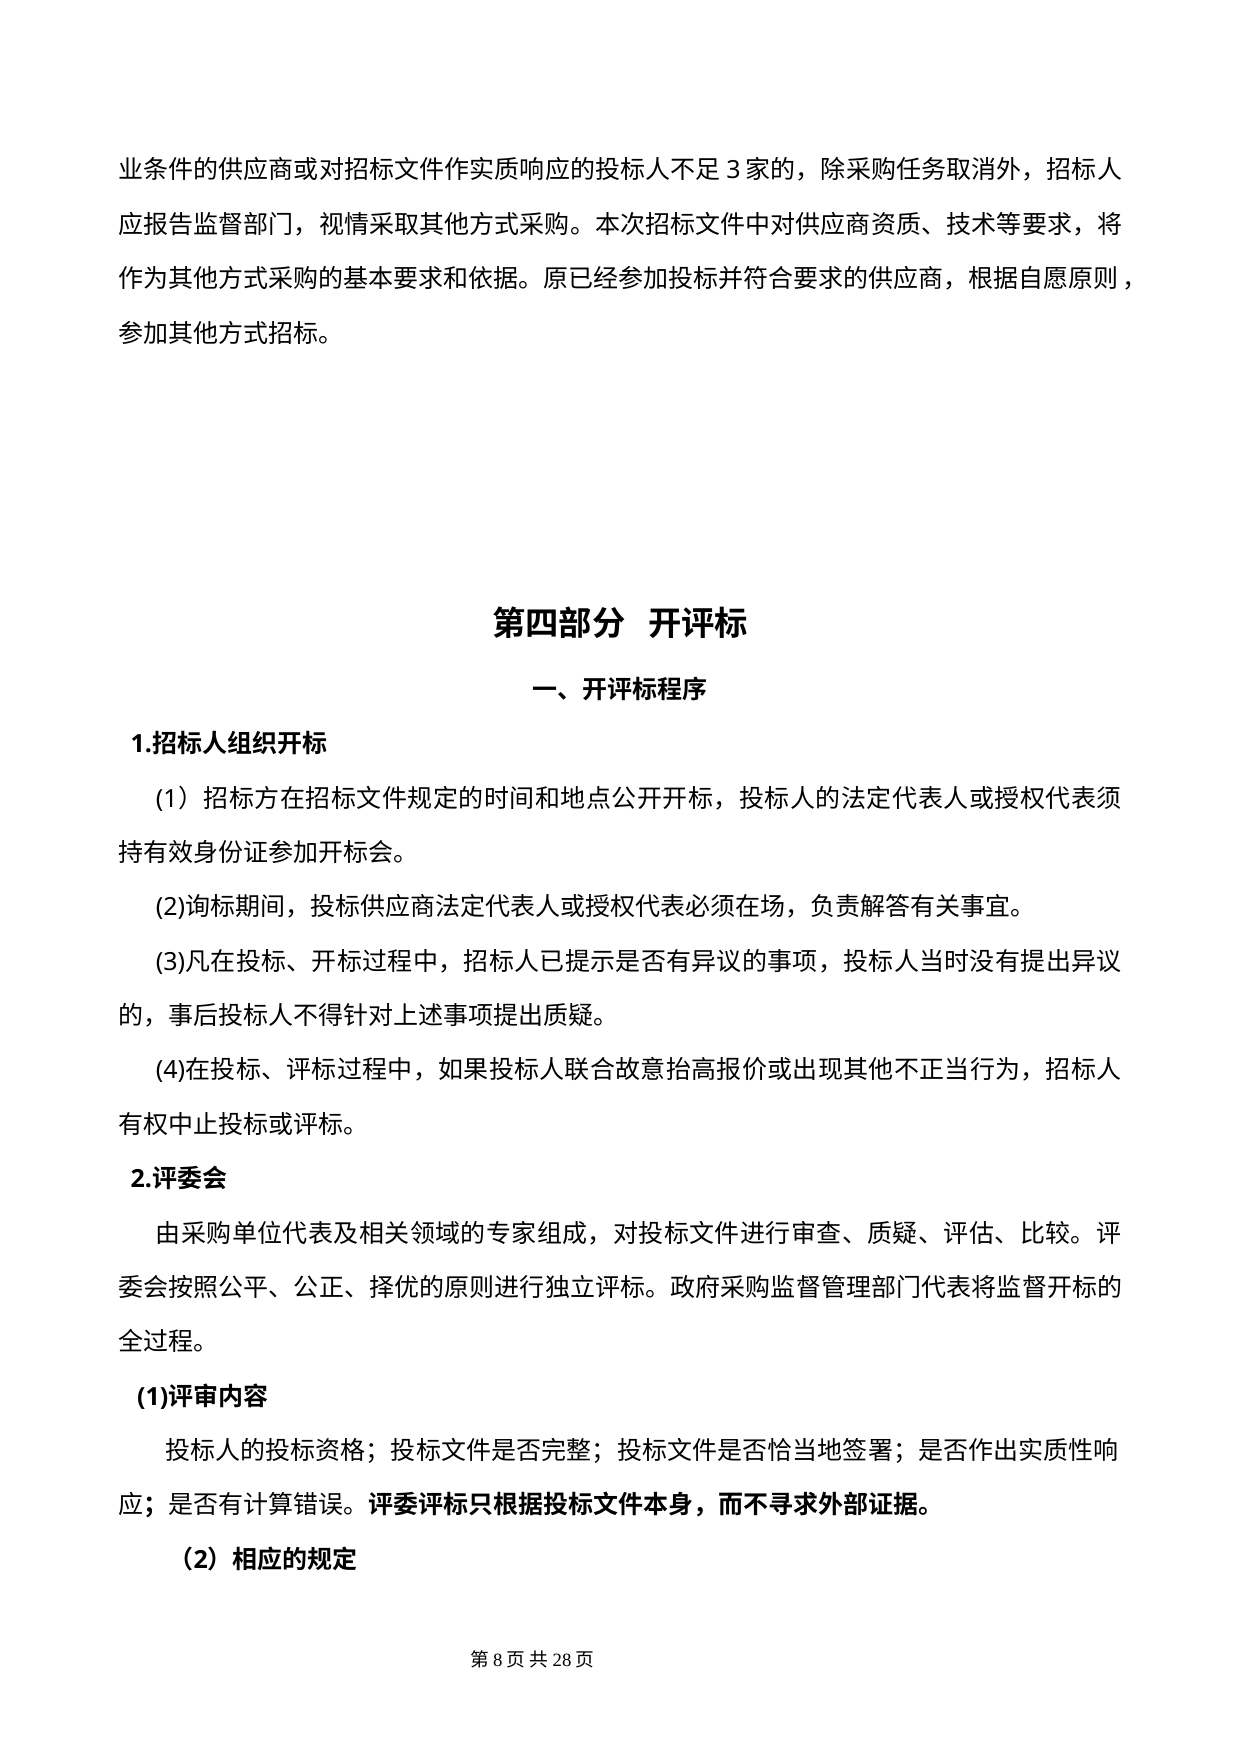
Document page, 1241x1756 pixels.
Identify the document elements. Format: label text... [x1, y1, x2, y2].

text 投标人的投标资格；投标文件是否完整；投标文件是否恰当地签署；是否作出实质性响应；是否有计算错误。评委评标只根据投标文件本身，而不寻求外部证据。 [118, 1431, 1122, 1521]
text (1)评审内容 [118, 1376, 1122, 1412]
text 一、开评标程序 [118, 669, 1122, 706]
text 2.评委会 [118, 1159, 1122, 1195]
text (4)在投标、评标过程中，如果投标人联合故意抬高报价或出现其他不正当行为，招标人有权中止投标或评标。 [118, 1050, 1122, 1141]
text 由采购单位代表及相关领域的专家组成，对投标文件进行审查、质疑、评估、比较。评委会按照公平、公正、择优的原则进行独立评标。政府采购监督管理部门代表将监督开标的全过程。 [118, 1213, 1122, 1358]
text (2)询标期间，投标供应商法定代表人或授权代表必须在场，负责解答有关事宜。 [118, 887, 1122, 923]
text 1.招标人组织开标 [118, 724, 1122, 760]
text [118, 150, 1122, 349]
text (3)凡在投标、开标过程中，招标人已提示是否有异议的事项，投标人当时没有提出异议的，事后投标人不得针对上述事项提出质疑。 [118, 941, 1122, 1032]
text （2）相应的规定 [118, 1539, 1122, 1576]
text 第四部分 开评标 [118, 597, 1122, 645]
text (1）招标方在招标文件规定的时间和地点公开开标，投标人的法定代表人或授权代表须持有效身份证参加开标会。 [118, 778, 1122, 869]
